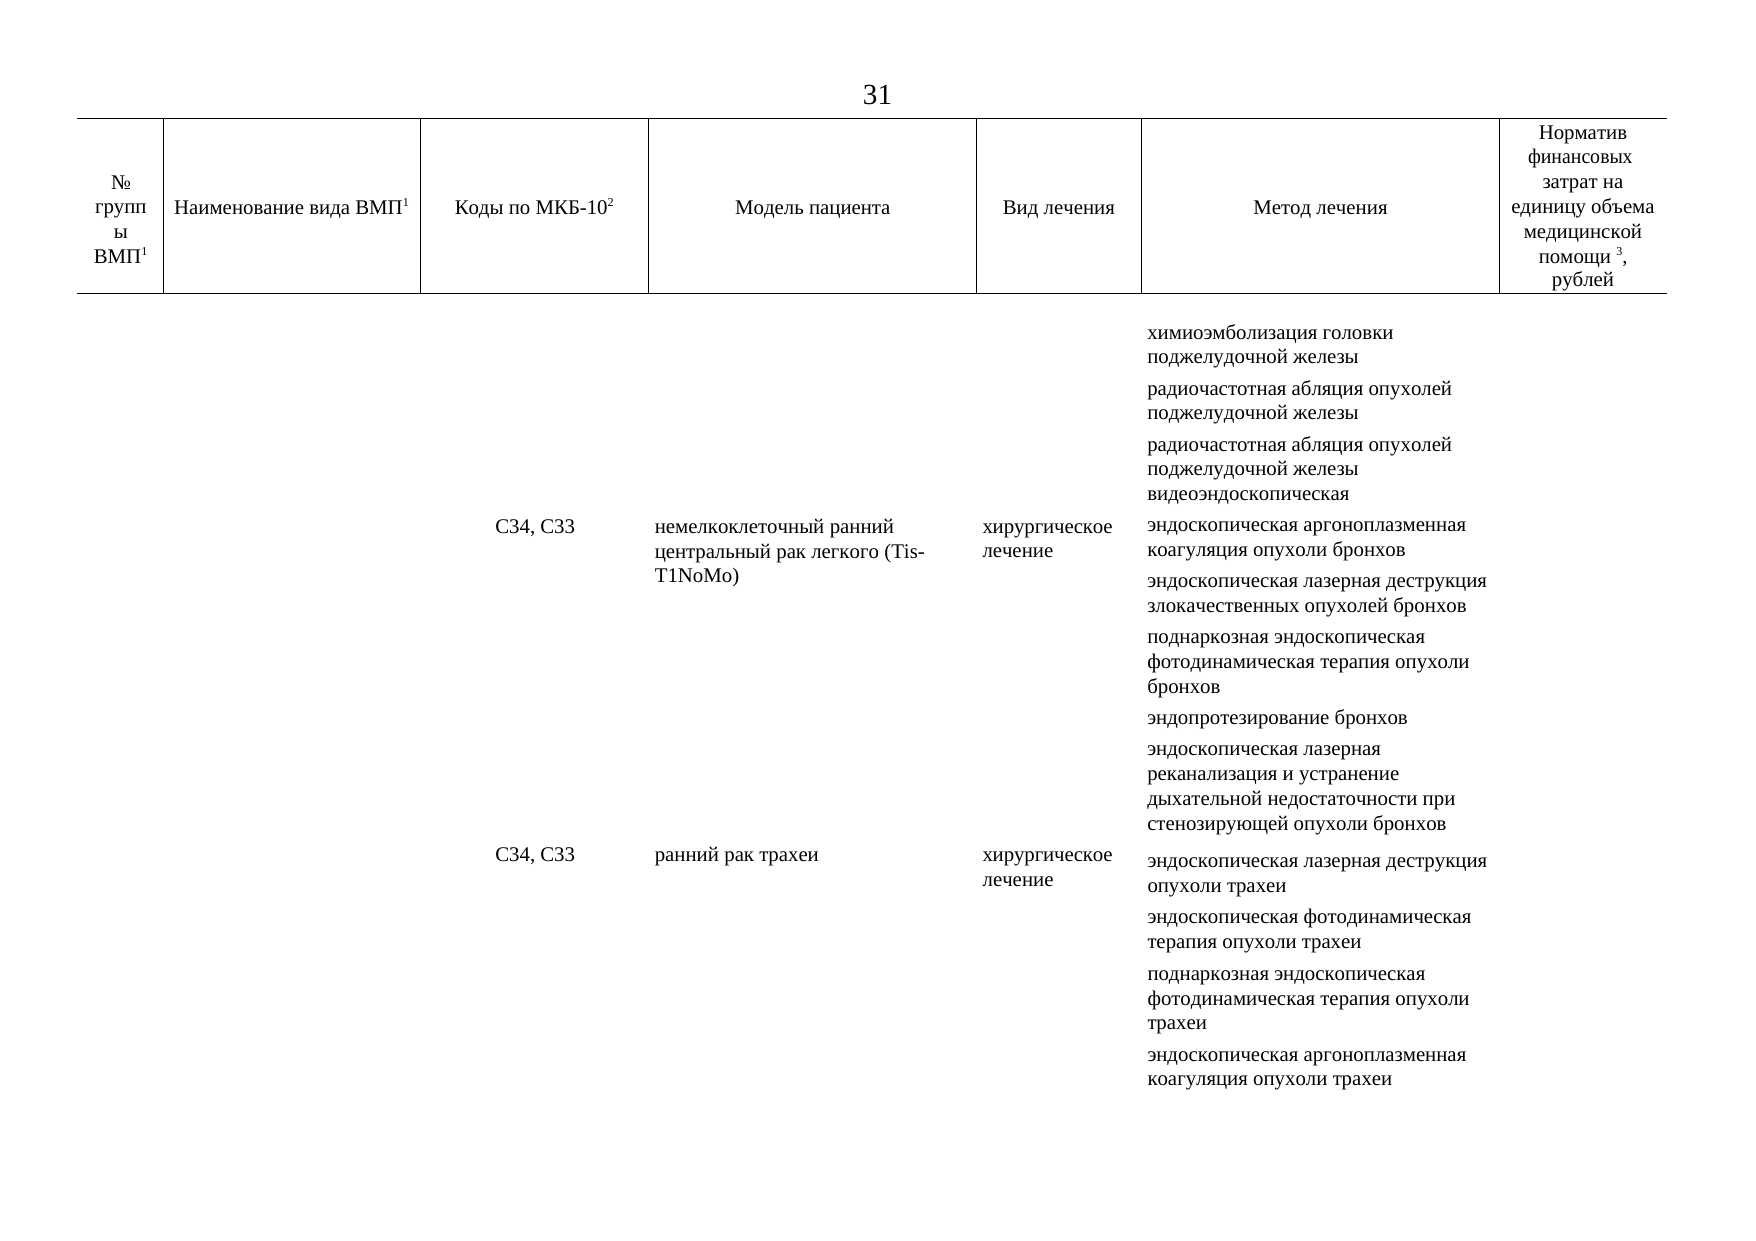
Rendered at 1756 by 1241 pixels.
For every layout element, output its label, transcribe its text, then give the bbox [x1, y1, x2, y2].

text эндоскопическая аргоноплазменная коагуляция опухоли бронхов [1147, 512, 1468, 561]
table_header Модель пациента [649, 119, 976, 293]
text эндоскопическая лазерная деструкция злокачественных опухолей бронхов [1147, 568, 1489, 617]
text дыхательной недостаточности при стенозирующей опухоли бронхов [1147, 786, 1458, 835]
table_header Метод лечения [1142, 119, 1499, 293]
text фотодинамическая терапия опухоли трахеи [1147, 986, 1472, 1034]
table_header Норматив финансовых затрат на единицу объема медицинской помощи 3, рублей [1500, 119, 1667, 293]
text эндопротезирование бронхов эндоскопическая лазерная [1147, 699, 1410, 762]
text центральный рак легкого (Tis- T1NoMo) [654, 539, 925, 587]
text C34, C33 немелкоклеточный ранний [495, 514, 924, 538]
text реканализация и устранение [1147, 762, 1680, 785]
text фотодинамическая терапия опухоли бронхов [1147, 649, 1472, 698]
table_header Вид лечения [977, 119, 1141, 293]
text C34, C33 ранний рак трахеи хирургическое лечение [495, 842, 1113, 891]
text поднаркозная эндоскопическая [1147, 961, 1680, 984]
text эндоскопическая аргоноплазменная коагуляция опухоли трахеи [1147, 1041, 1468, 1090]
table_header № группы ВМП1 [77, 119, 163, 293]
text химиоэмболизация головки поджелудочной железы [1147, 320, 1396, 368]
text видеоэндоскопическая [1147, 481, 1680, 505]
text радиочастотная абляция опухолей поджелудочной железы [1147, 376, 1454, 424]
text хирургическое лечение [982, 514, 1114, 562]
text поднаркозная эндоскопическая [1147, 624, 1680, 648]
table_header Коды по МКБ-102 [421, 119, 648, 293]
text радиочастотная абляция опухолей поджелудочной железы [1147, 431, 1454, 480]
table_header Наименование вида ВМП1 [164, 119, 420, 293]
text эндоскопическая лазерная деструкция опухоли трахеи [1147, 848, 1489, 897]
text эндоскопическая фотодинамическая терапия опухоли трахеи [1147, 904, 1473, 953]
